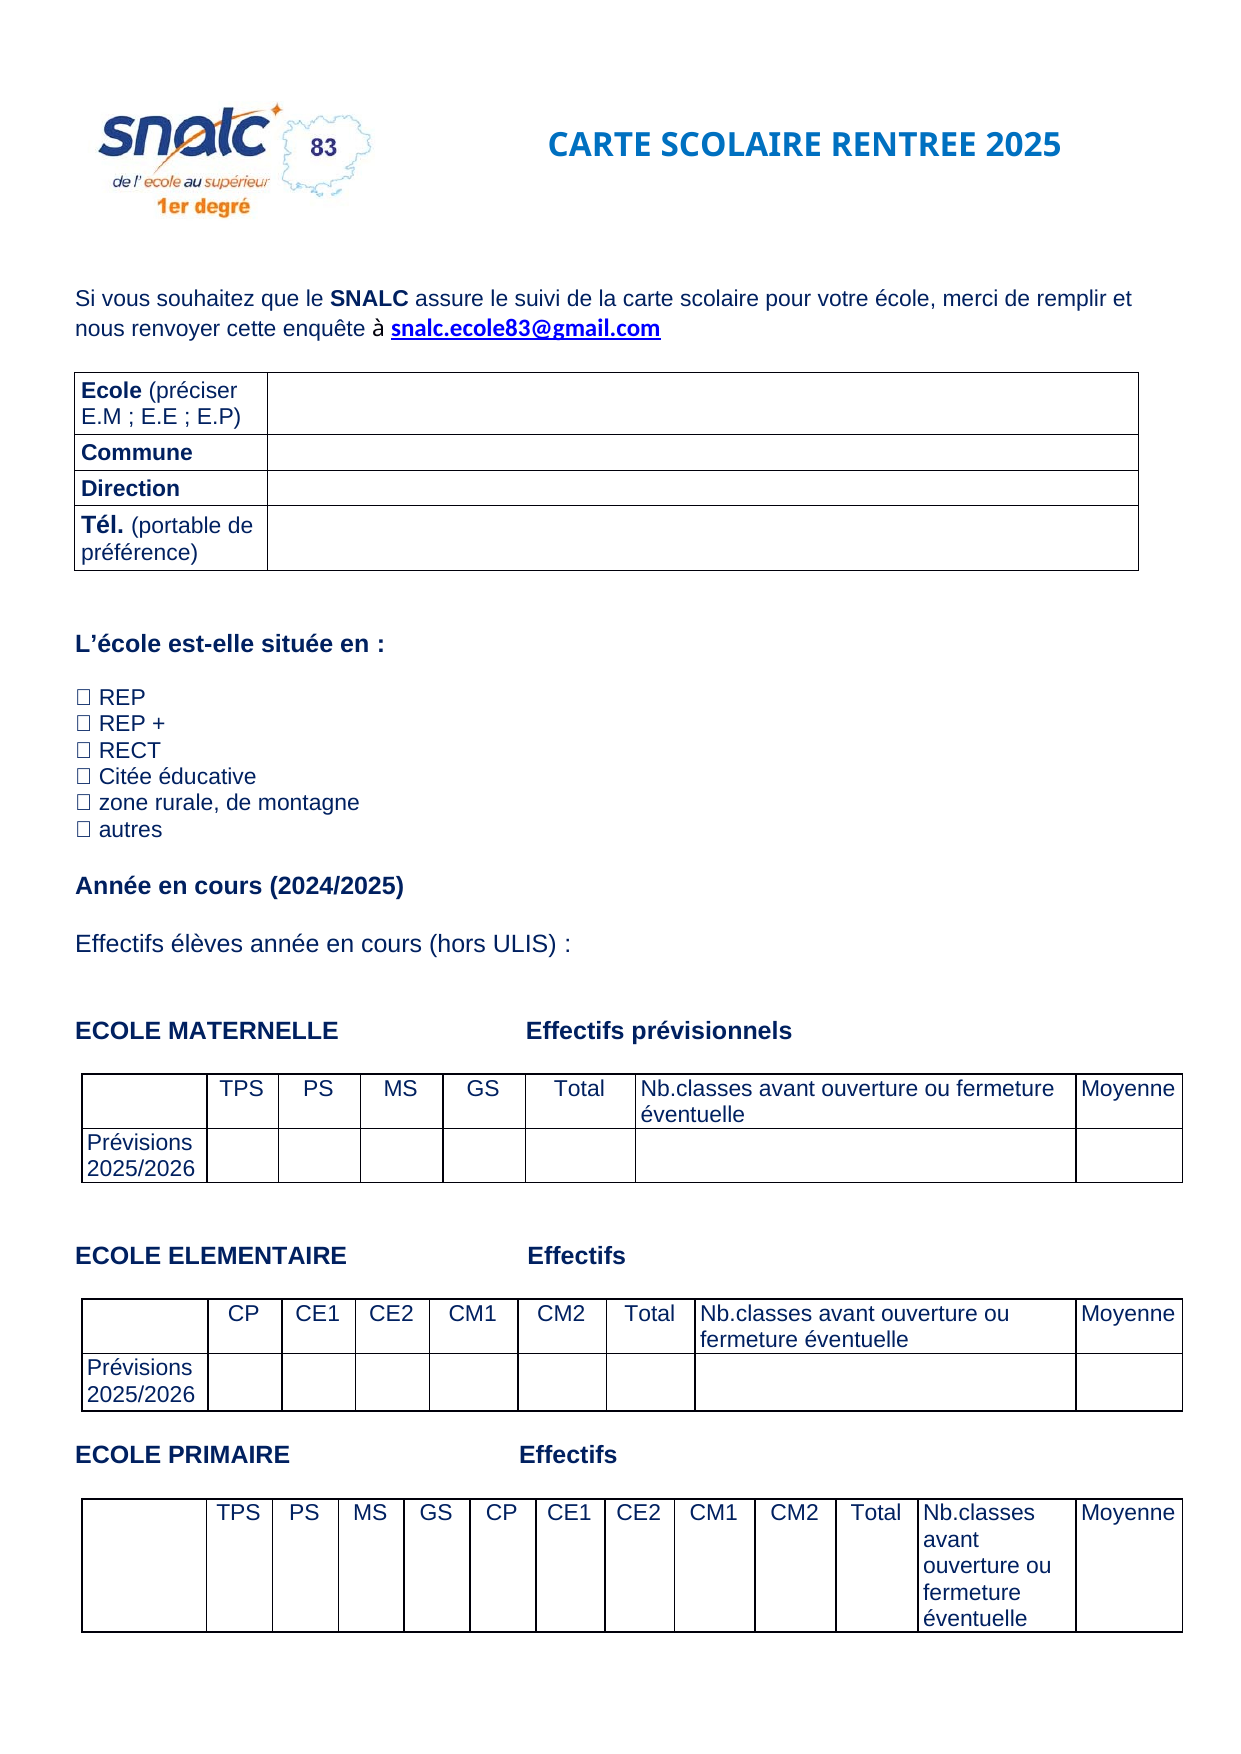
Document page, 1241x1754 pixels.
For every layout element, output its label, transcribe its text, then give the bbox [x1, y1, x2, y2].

text Si vous souhaitez que le SNALC assure le suivi de la carte scolaire pour votre école, merci de remplir et nous renvoyer cette enquête à snalc.ecole83@gmail.com [75, 285, 1165, 372]
table_header CM1 [430, 1300, 517, 1353]
table_header Total [526, 1075, 635, 1127]
table_header GS [444, 1075, 525, 1127]
table_header PS [279, 1075, 360, 1127]
table_header [268, 373, 1138, 434]
table_cell [283, 1354, 355, 1410]
table_header CM1 [675, 1500, 754, 1631]
table_cell [361, 1129, 442, 1182]
table_header Moyenne [1077, 1300, 1182, 1353]
table_cell [279, 1129, 360, 1182]
text Effectifs élèves année en cours (hors ULIS) : [75, 929, 1165, 958]
table_cell Prévisions 2025/2026 [83, 1354, 207, 1410]
table_header CE1 [283, 1300, 355, 1353]
text ECOLE PRIMAIRE Effectifs [75, 1440, 1165, 1469]
table_cell Direction [75, 471, 267, 505]
table_header Ecole (préciser E.M ; E.E ; E.P) [75, 373, 267, 434]
table_header TPS [207, 1500, 272, 1631]
table_header Nb.classes avant ouverture ou fermeture éventuelle [636, 1075, 1075, 1127]
table_header CP [209, 1300, 281, 1353]
table_cell [209, 1354, 281, 1410]
table_header CP [471, 1500, 535, 1631]
table_header CE1 [537, 1500, 604, 1631]
table_header Nb.classes avant ouverture ou fermeture éventuelle [919, 1500, 1075, 1631]
table_header PS [273, 1500, 338, 1631]
table_cell Commune [75, 435, 267, 469]
table_header CM2 [519, 1300, 606, 1353]
text CARTE SCOLAIRE RENTREE 2025 [381, 120, 1165, 166]
table_header CE2 [356, 1300, 429, 1353]
table_cell [268, 435, 1138, 469]
table_cell [607, 1354, 694, 1410]
text Année en cours (2024/2025) [75, 871, 1165, 900]
table_header CM2 [756, 1500, 835, 1631]
table_cell [526, 1129, 635, 1182]
table_header TPS [208, 1075, 278, 1127]
table_cell Prévisions 2025/2026 [83, 1129, 206, 1182]
table_cell [356, 1354, 429, 1410]
table_cell Tél. (portable de préférence) [75, 506, 267, 570]
table_header Moyenne [1077, 1075, 1182, 1127]
table_cell [1077, 1354, 1182, 1410]
table_cell [430, 1354, 517, 1410]
table_header MS [339, 1500, 403, 1631]
table_cell [208, 1129, 278, 1182]
table_cell [1077, 1129, 1182, 1182]
table_cell [519, 1354, 606, 1410]
table_header [83, 1300, 207, 1353]
table_header [83, 1075, 206, 1127]
table_header Moyenne [1077, 1500, 1182, 1631]
text L’école est-elle située en :  REP  REP +  RECT  Citée éducative  zone rurale, de montagne  autres [75, 629, 1165, 842]
text ECOLE ELEMENTAIRE Effectifs [75, 1241, 1165, 1269]
table_cell [268, 506, 1138, 570]
picture [75, 75, 381, 232]
text ECOLE MATERNELLE Effectifs prévisionnels [75, 1016, 1165, 1044]
table_header CE2 [606, 1500, 674, 1631]
table_cell [268, 471, 1138, 505]
table_header GS [405, 1500, 469, 1631]
table_cell [696, 1354, 1075, 1410]
table_header Total [607, 1300, 694, 1353]
table_header Total [837, 1500, 917, 1631]
table_header [83, 1500, 206, 1631]
table_cell [636, 1129, 1075, 1182]
table_cell [444, 1129, 525, 1182]
table_header Nb.classes avant ouverture ou fermeture éventuelle [696, 1300, 1075, 1353]
table_header MS [361, 1075, 442, 1127]
